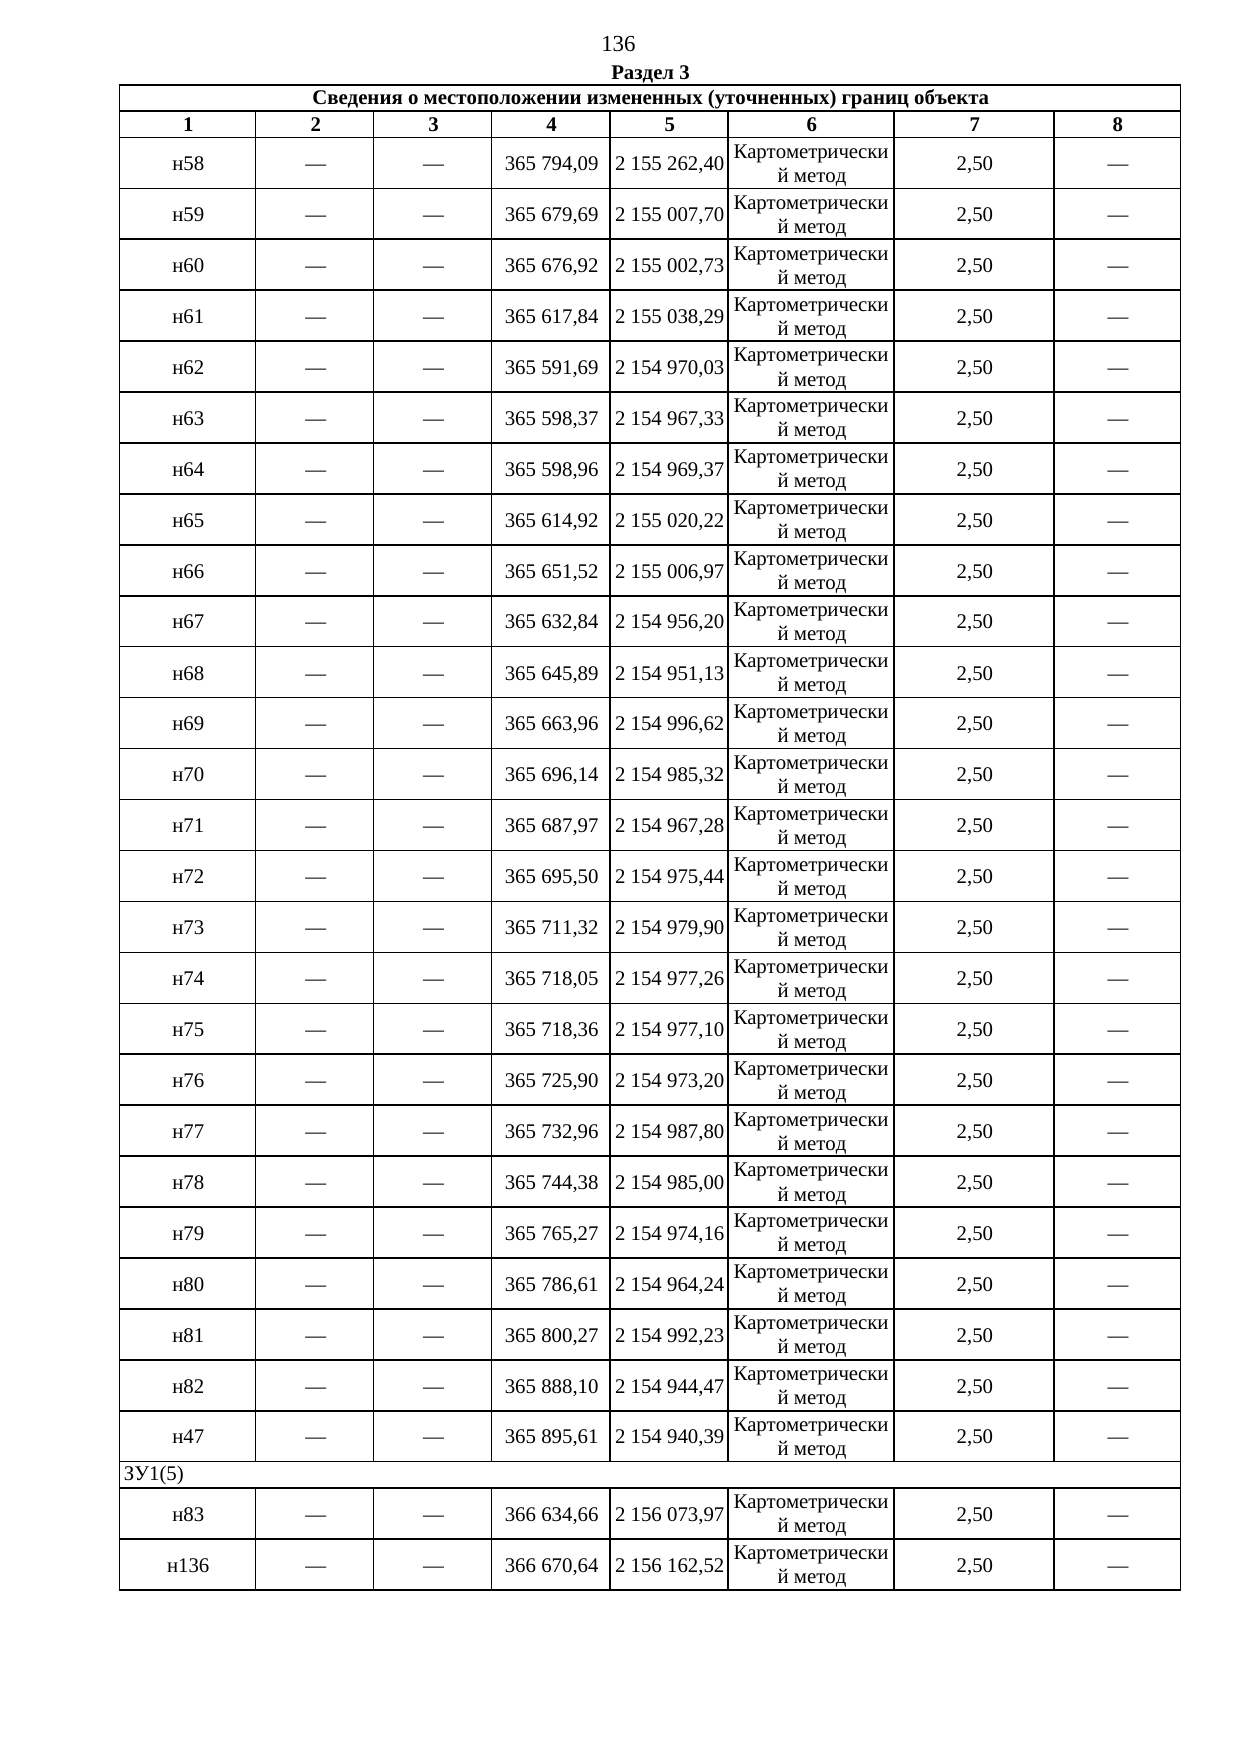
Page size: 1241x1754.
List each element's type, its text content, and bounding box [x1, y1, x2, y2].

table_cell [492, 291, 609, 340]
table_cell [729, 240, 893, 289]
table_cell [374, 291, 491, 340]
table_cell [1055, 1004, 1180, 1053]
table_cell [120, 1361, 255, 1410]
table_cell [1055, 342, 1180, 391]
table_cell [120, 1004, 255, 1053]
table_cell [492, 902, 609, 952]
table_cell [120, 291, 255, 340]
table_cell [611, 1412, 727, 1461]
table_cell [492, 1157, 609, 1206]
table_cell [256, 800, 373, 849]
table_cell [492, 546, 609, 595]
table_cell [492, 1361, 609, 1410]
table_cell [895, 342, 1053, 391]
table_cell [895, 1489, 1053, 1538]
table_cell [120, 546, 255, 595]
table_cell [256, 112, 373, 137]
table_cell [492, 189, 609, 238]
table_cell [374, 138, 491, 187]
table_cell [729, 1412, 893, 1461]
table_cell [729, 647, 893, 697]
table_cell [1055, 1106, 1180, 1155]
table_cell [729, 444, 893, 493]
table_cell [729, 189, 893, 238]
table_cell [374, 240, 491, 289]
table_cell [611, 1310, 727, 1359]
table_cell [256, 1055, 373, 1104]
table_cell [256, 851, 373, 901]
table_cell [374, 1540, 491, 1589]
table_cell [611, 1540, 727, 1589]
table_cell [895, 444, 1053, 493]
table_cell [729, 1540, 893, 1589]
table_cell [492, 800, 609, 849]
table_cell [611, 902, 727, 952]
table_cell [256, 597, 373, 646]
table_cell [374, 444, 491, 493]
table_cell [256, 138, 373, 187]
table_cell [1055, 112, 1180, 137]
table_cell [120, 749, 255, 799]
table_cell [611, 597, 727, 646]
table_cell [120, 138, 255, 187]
text Раздел 3 [314, 60, 987, 84]
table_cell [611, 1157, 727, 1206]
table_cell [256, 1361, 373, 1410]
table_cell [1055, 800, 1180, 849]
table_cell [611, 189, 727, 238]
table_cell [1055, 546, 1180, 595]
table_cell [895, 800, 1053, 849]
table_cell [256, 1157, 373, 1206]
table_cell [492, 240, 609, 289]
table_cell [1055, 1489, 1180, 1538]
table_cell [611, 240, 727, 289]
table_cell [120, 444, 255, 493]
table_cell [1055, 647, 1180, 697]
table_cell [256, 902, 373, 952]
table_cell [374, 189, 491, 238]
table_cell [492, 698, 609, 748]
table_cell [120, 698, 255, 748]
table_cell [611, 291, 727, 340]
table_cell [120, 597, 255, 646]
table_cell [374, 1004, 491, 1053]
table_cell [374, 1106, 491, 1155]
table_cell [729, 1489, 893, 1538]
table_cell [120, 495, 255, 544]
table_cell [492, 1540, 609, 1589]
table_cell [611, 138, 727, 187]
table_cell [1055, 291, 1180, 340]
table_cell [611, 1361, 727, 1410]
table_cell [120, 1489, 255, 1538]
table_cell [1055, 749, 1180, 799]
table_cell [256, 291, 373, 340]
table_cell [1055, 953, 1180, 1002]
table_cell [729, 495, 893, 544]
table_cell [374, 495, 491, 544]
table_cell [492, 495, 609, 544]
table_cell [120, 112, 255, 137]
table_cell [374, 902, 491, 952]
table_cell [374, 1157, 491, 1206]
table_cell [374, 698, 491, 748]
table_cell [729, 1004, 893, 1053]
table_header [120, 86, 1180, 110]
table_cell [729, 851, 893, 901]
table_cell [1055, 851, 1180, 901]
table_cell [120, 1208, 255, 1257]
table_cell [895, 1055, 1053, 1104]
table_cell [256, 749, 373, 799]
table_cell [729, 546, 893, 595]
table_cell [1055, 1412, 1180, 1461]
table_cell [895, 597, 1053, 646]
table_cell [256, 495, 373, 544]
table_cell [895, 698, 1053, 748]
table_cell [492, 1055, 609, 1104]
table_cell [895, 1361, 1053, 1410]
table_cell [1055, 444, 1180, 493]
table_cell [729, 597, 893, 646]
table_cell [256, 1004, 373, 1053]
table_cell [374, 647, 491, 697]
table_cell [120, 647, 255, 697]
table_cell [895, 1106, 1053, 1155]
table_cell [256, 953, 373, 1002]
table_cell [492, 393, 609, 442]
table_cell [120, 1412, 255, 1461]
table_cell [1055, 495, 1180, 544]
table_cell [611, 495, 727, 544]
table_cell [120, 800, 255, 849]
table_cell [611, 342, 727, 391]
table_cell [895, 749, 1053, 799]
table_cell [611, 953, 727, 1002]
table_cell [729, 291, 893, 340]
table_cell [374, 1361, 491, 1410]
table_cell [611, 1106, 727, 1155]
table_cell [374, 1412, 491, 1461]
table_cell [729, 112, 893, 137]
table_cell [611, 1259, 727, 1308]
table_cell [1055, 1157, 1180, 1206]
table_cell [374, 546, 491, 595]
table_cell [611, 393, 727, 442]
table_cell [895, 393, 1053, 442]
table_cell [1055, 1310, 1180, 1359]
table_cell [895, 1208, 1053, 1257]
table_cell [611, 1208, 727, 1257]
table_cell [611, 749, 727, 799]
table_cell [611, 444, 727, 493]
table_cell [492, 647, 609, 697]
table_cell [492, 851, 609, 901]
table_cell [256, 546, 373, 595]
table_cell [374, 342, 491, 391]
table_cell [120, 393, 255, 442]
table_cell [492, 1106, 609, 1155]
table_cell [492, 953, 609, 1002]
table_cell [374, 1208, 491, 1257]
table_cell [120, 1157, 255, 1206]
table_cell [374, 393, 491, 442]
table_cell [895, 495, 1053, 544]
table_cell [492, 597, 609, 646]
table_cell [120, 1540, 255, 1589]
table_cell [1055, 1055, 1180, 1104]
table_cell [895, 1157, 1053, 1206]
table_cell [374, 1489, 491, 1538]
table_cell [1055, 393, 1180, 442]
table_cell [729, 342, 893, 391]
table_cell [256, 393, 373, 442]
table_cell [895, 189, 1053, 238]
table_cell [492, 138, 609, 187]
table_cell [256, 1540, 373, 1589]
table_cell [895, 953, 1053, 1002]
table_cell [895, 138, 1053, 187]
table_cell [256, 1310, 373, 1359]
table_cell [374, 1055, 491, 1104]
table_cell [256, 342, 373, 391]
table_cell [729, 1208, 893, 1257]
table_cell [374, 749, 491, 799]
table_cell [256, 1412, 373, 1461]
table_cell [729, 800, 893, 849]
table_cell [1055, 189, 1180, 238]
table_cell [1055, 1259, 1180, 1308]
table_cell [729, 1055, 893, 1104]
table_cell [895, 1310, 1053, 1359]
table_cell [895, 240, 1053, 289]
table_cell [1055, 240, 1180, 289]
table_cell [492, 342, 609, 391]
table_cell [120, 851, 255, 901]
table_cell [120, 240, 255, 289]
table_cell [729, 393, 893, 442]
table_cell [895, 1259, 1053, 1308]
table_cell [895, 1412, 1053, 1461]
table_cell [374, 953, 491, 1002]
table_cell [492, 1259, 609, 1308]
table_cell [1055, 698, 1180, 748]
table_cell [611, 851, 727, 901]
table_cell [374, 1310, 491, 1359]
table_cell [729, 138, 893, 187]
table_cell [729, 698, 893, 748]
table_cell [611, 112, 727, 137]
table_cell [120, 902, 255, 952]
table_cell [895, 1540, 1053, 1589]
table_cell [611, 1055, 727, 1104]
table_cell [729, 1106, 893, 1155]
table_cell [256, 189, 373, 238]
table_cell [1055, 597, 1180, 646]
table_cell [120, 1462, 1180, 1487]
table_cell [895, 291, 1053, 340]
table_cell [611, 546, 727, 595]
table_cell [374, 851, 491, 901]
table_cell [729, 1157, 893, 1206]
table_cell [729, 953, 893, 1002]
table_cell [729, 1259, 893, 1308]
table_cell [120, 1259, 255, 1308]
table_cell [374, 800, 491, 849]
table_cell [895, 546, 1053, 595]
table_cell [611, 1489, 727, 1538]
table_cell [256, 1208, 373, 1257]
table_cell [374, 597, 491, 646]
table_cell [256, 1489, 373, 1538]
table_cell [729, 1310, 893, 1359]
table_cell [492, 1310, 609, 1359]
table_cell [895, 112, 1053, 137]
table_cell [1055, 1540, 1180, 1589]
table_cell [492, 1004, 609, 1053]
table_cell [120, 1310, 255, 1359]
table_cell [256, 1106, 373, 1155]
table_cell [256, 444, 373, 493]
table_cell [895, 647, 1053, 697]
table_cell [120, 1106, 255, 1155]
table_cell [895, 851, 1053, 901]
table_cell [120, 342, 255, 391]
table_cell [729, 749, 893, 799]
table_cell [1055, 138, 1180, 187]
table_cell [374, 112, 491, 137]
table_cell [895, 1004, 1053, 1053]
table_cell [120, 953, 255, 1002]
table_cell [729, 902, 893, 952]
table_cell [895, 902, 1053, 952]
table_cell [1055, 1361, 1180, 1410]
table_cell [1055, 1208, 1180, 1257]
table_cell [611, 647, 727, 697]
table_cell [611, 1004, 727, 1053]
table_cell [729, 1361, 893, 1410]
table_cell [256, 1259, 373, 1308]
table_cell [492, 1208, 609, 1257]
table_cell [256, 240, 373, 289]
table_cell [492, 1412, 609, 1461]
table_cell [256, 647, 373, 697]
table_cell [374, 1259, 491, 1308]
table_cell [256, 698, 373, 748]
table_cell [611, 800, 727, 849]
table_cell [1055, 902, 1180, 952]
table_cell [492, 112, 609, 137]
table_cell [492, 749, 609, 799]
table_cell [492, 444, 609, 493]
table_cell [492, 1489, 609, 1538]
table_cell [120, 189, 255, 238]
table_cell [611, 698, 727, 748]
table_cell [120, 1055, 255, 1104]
